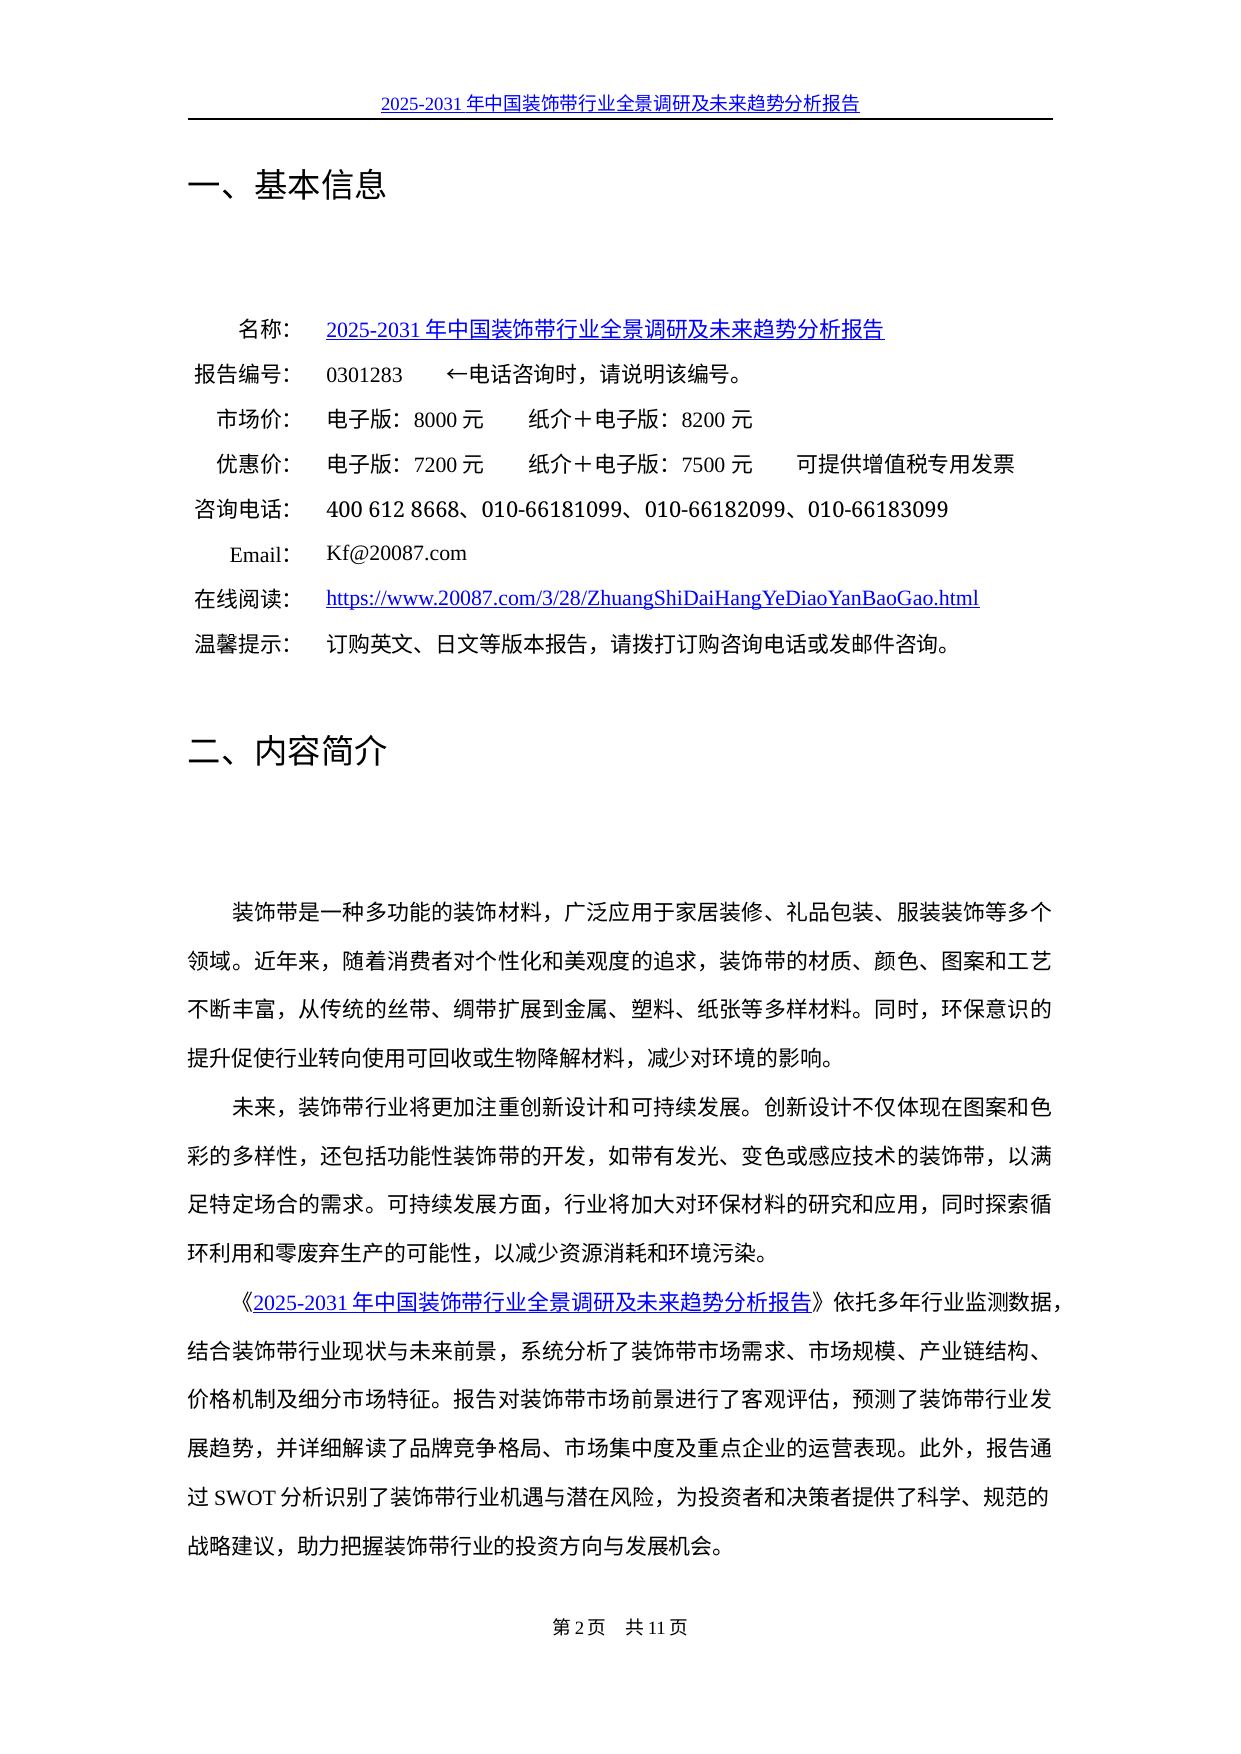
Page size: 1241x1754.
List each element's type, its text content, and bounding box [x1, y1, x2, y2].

table_cell 在线阅读： [167, 582, 315, 627]
table_cell 市场价： [167, 402, 315, 447]
table_cell 温馨提示： [167, 627, 315, 672]
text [187, 894, 1053, 1561]
table_cell 优惠价： [167, 447, 315, 492]
table_cell 报告编号： [167, 357, 315, 402]
title 二、内容简介 [187, 717, 1053, 782]
table_cell 订购英文、日文等版本报告，请拨打订购咨询电话或发邮件咨询。 [315, 627, 1073, 672]
title 一、基本信息 [187, 150, 1053, 215]
table_cell Email： [167, 537, 315, 582]
table_cell 电子版：7200 元 纸介＋电子版：7500 元 可提供增值税专用发票 [315, 447, 1073, 492]
table_cell 咨询电话： [167, 492, 315, 537]
table_cell 0301283 ←电话咨询时，请说明该编号。 [315, 357, 1073, 402]
table_cell 400 612 8668、010-66181099、010-66182099、010-66183099 [315, 492, 1073, 537]
table_header 2025-2031年中国装饰带行业全景调研及未来趋势分析报告 [315, 312, 1073, 357]
table_cell 电子版：8000 元 纸介＋电子版：8200 元 [315, 402, 1073, 447]
table_header 名称： [167, 312, 315, 357]
table_cell Kf@20087.com [315, 537, 1073, 582]
table_cell [315, 582, 1073, 627]
